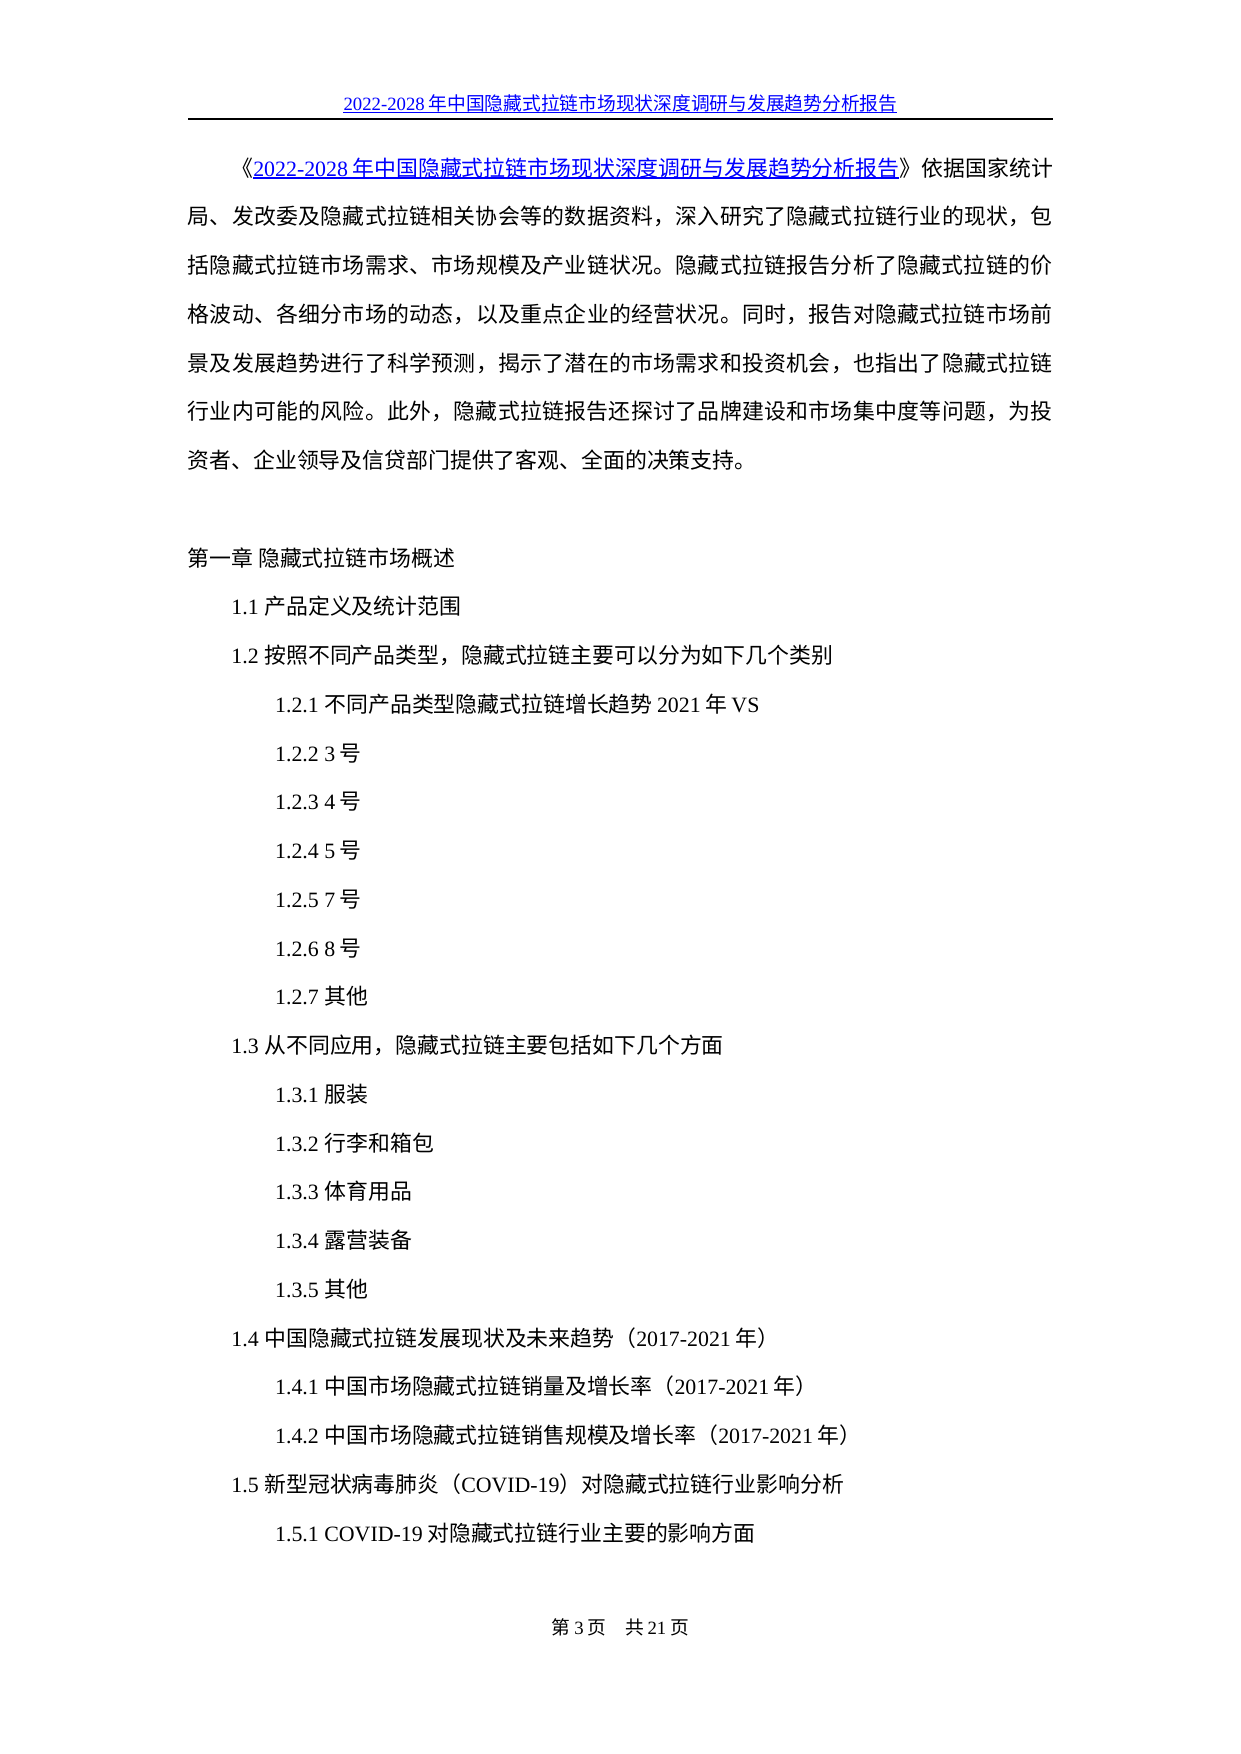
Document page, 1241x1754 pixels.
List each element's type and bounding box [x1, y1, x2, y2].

text [187, 150, 1053, 1548]
